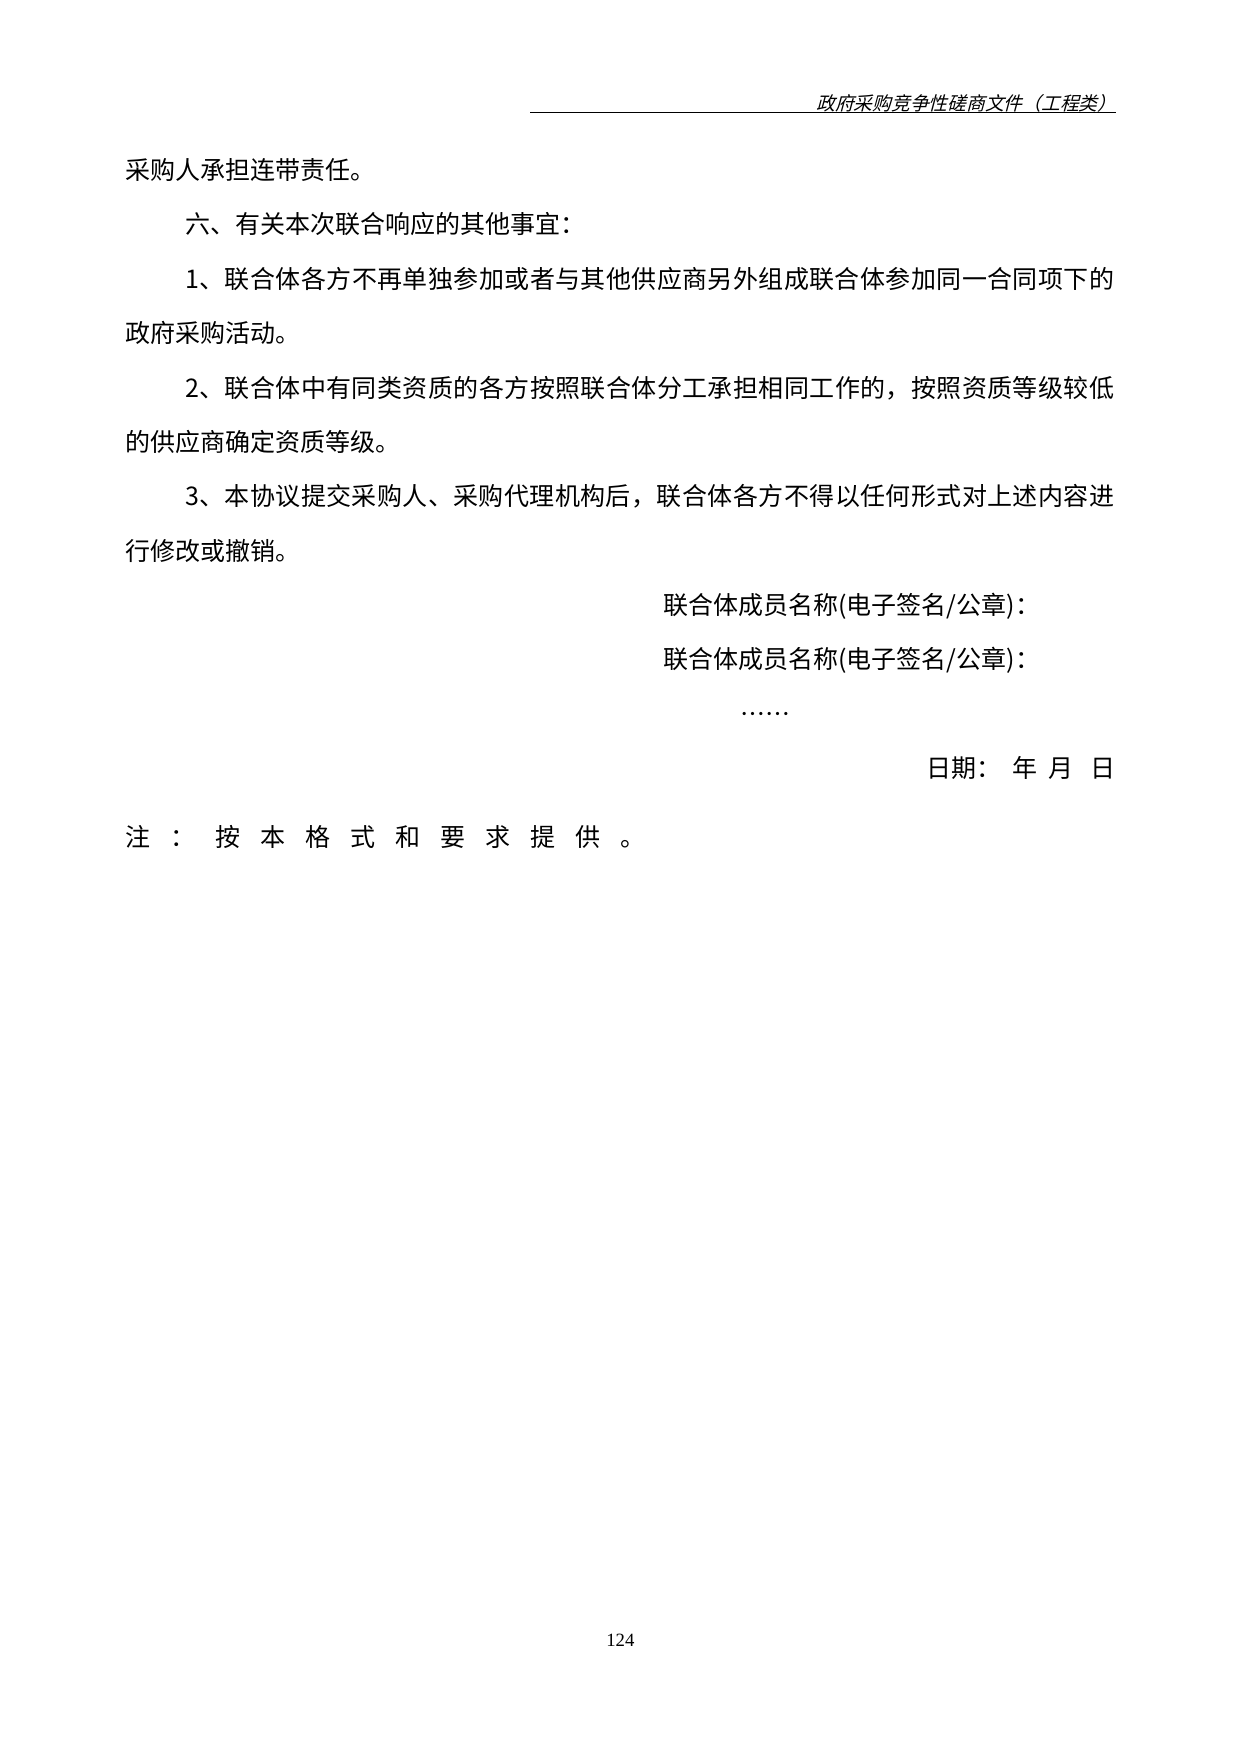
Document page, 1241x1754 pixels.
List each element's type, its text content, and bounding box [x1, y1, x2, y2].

text 注：按本格式和要求提供。 [125, 803, 1071, 869]
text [125, 151, 1115, 187]
text 六、有关本次联合响应的其他事宜： [125, 205, 1115, 241]
text 日期： 年 月 日 [125, 749, 1115, 785]
text 2、联合体中有同类资质的各方按照联合体分工承担相同工作的，按照资质等级较低的供应商确定资质等级。 [125, 368, 1115, 459]
text 3、本协议提交采购人、采购代理机构后，联合体各方不得以任何形式对上述内容进行修改或撤销。 [125, 477, 1115, 567]
text 1、联合体各方不再单独参加或者与其他供应商另外组成联合体参加同一合同项下的政府采购活动。 [125, 259, 1115, 350]
text …… [125, 694, 1115, 731]
text 联合体成员名称(电子签名/公章)： [125, 640, 1115, 676]
text 联合体成员名称(电子签名/公章)： [125, 586, 1115, 622]
